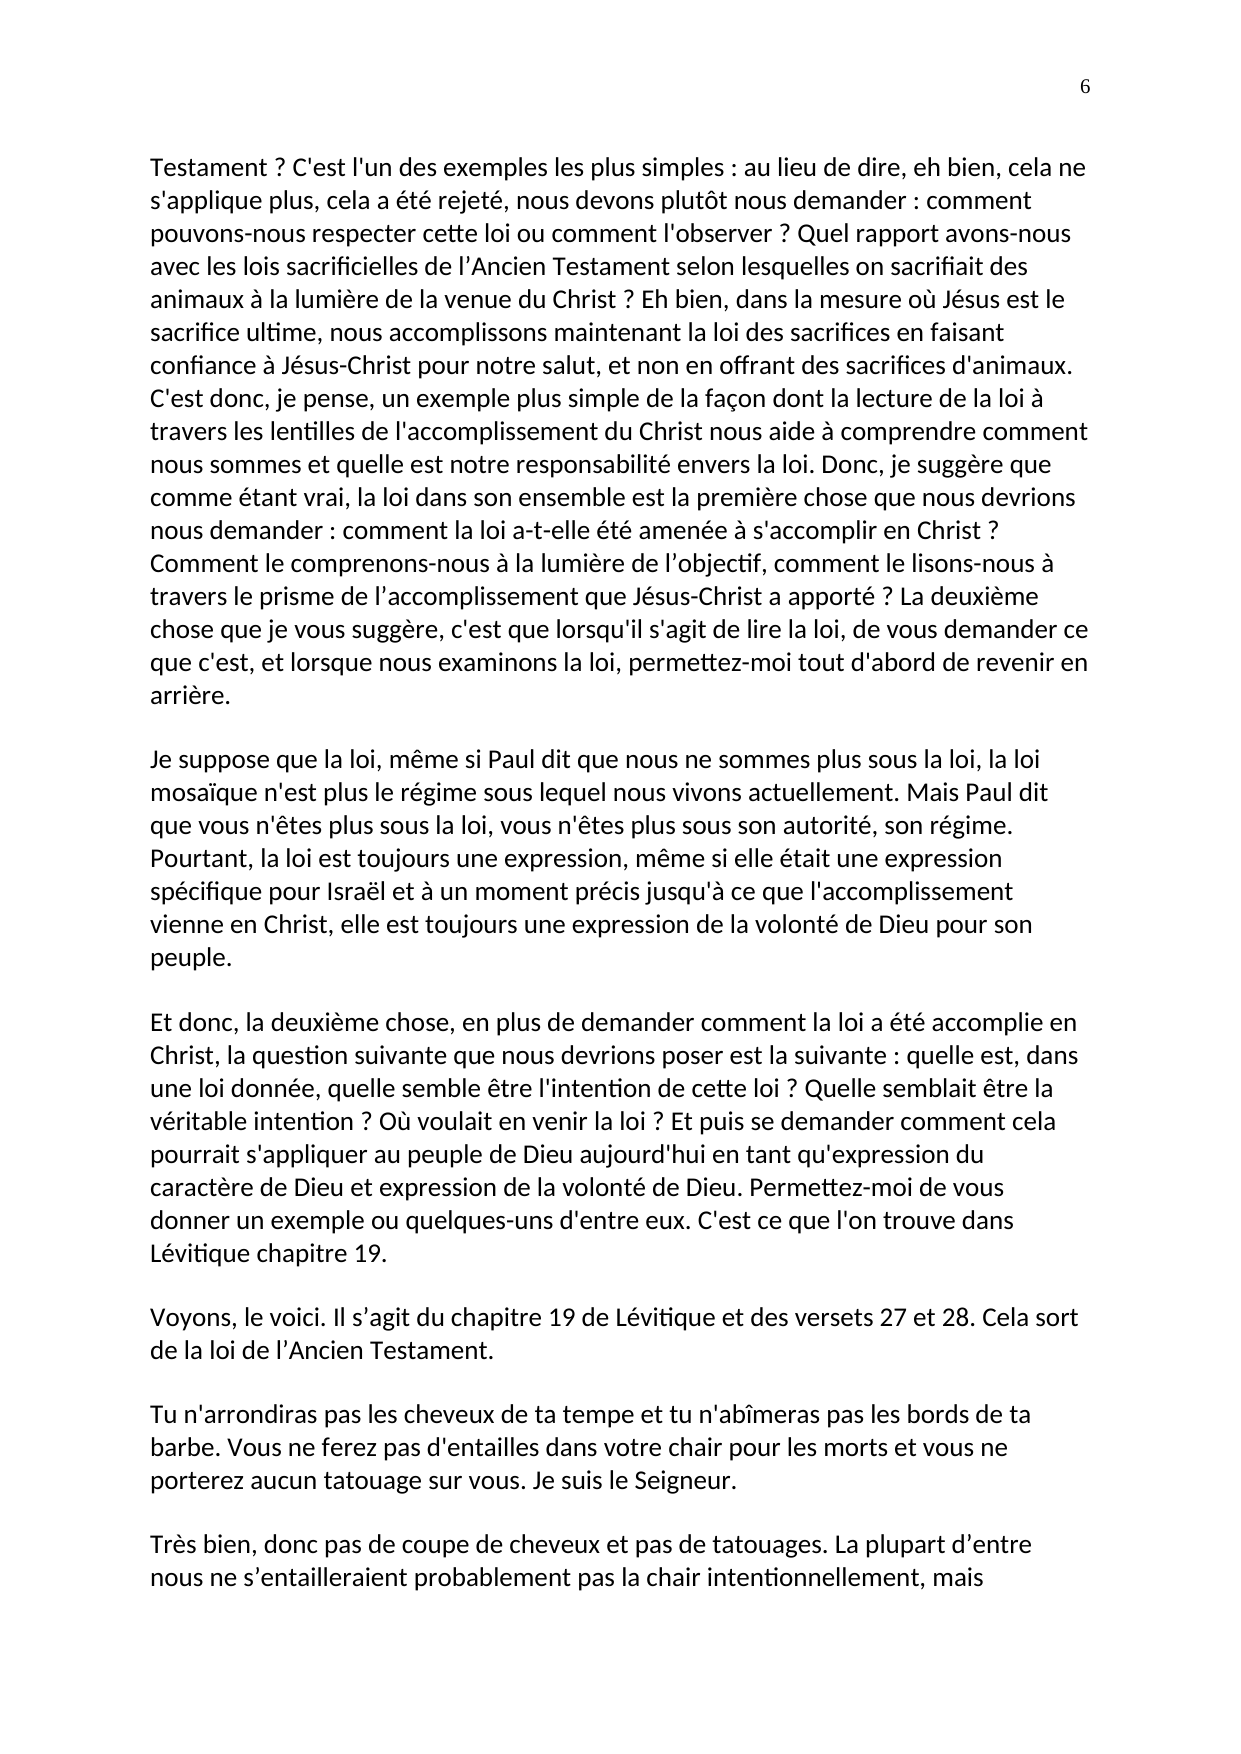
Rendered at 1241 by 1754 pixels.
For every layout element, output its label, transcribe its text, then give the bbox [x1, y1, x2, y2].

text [150, 150, 1090, 711]
text Voyons, le voici. Il s’agit du chapitre 19 de Lévitique et des versets 27 et 28. Cela sort de la loi de l’Ancien Testament. [150, 1300, 1090, 1366]
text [150, 1527, 1090, 1593]
text Je suppose que la loi, même si Paul dit que nous ne sommes plus sous la loi, la loi mosaïque n'est plus le régime sous lequel nous vivons actuellement. Mais Paul dit que vous n'êtes plus sous la loi, vous n'êtes plus sous son autorité, son régime. Pourtant, la loi est toujours une expression, même si elle était une expression spécifique pour Israël et à un moment précis jusqu'à ce que l'accomplissement vienne en Christ, elle est toujours une expression de la volonté de Dieu pour son peuple. [150, 742, 1090, 974]
text Tu n'arrondiras pas les cheveux de ta tempe et tu n'abîmeras pas les bords de ta barbe. Vous ne ferez pas d'entailles dans votre chair pour les morts et vous ne porterez aucun tatouage sur vous. Je suis le Seigneur. [150, 1397, 1090, 1496]
text Et donc, la deuxième chose, en plus de demander comment la loi a été accomplie en Christ, la question suivante que nous devrions poser est la suivante : quelle est, dans une loi donnée, quelle semble être l'intention de cette loi ? Quelle semblait être la véritable intention ? Où voulait en venir la loi ? Et puis se demander comment cela pourrait s'appliquer au peuple de Dieu aujourd'hui en tant qu'expression du caractère de Dieu et expression de la volonté de Dieu. Permettez-moi de vous donner un exemple ou quelques-uns d'entre eux. C'est ce que l'on trouve dans Lévitique chapitre 19. [150, 1005, 1090, 1269]
